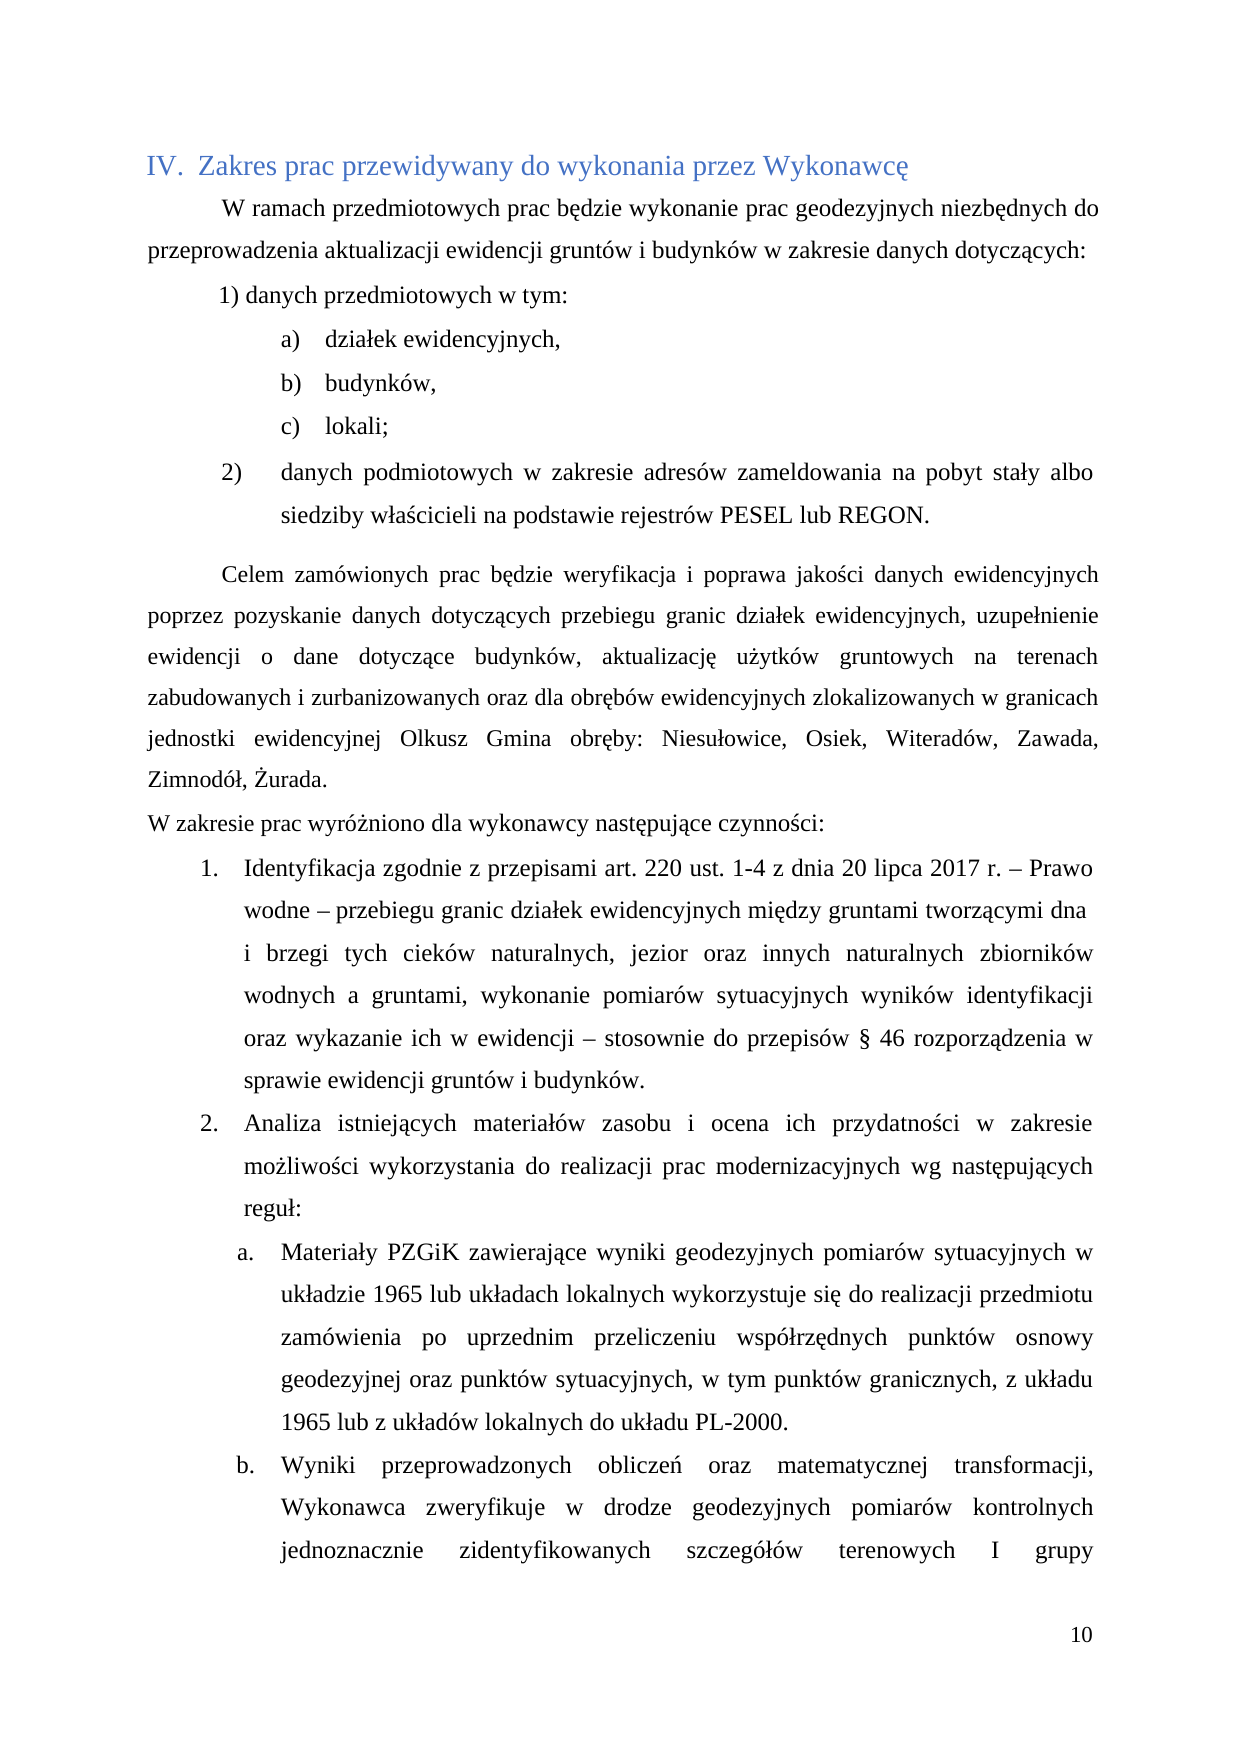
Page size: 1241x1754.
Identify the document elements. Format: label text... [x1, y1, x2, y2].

subtitle Zakres prac przewidywany do wykonania przez Wykonawcę [146, 148, 1100, 182]
list Identyfikacja zgodnie z przepisami art. 220 ust. 1-4 z dnia 20 lipca 2017 r. – Prawo wodne – przebiegu granic działek ewidencyjnych między gruntami tworzącymi dna i brzegi tych cieków naturalnych, jezior oraz innych naturalnych zbiorników wodnych a gruntami, wykonanie pomiarów sytuacyjnych wyników identyfikacji oraz wykazanie ich w ewidencji – stosownie do przepisów § 46 rozporządzenia w sprawie ewidencji gruntów i budynków. [200, 853, 1094, 1094]
text W ramach przedmiotowych prac będzie wykonanie prac geodezyjnych niezbędnych do przeprowadzenia aktualizacji ewidencji gruntów i budynków w zakresie danych dotyczących: [147, 193, 1100, 264]
list lokali; [281, 411, 1094, 440]
text Celem zamówionych prac będzie weryfikacja i poprawa jakości danych ewidencyjnych poprzez pozyskanie danych dotyczących przebiegu granic działek ewidencyjnych, uzupełnienie ewidencji o dane dotyczące budynków, aktualizację użytków gruntowych na terenach zabudowanych i zurbanizowanych oraz dla obrębów ewidencyjnych zlokalizowanych w granicach jednostki ewidencyjnej Olkusz Gmina obręby: Niesułowice, Osiek, Witeradów, Zawada, Zimnodół, Żurada. [147, 559, 1100, 792]
text W zakresie prac wyróżniono dla wykonawcy następujące czynności: [147, 808, 1100, 837]
list budynków, [281, 368, 1094, 396]
list Materiały PZGiK zawierające wyniki geodezyjnych pomiarów sytuacyjnych w układzie 1965 lub układach lokalnych wykorzystuje się do realizacji przedmiotu zamówienia po uprzednim przeliczeniu współrzędnych punktów osnowy geodezyjnej oraz punktów sytuacyjnych, w tym punktów granicznych, z układu 1965 lub z układów lokalnych do układu PL-2000. [237, 1237, 1094, 1435]
list działek ewidencyjnych, [281, 324, 1094, 353]
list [236, 1450, 1094, 1563]
list danych podmiotowych w zakresie adresów zameldowania na pobyt stały albo siedziby właścicieli na podstawie rejestrów PESEL lub REGON. [221, 457, 1094, 528]
text 1) danych przedmiotowych w tym: [147, 280, 1100, 309]
list Analiza istniejących materiałów zasobu i ocena ich przydatności w zakresie możliwości wykorzystania do realizacji prac modernizacyjnych wg następujących reguł: [200, 1108, 1094, 1222]
